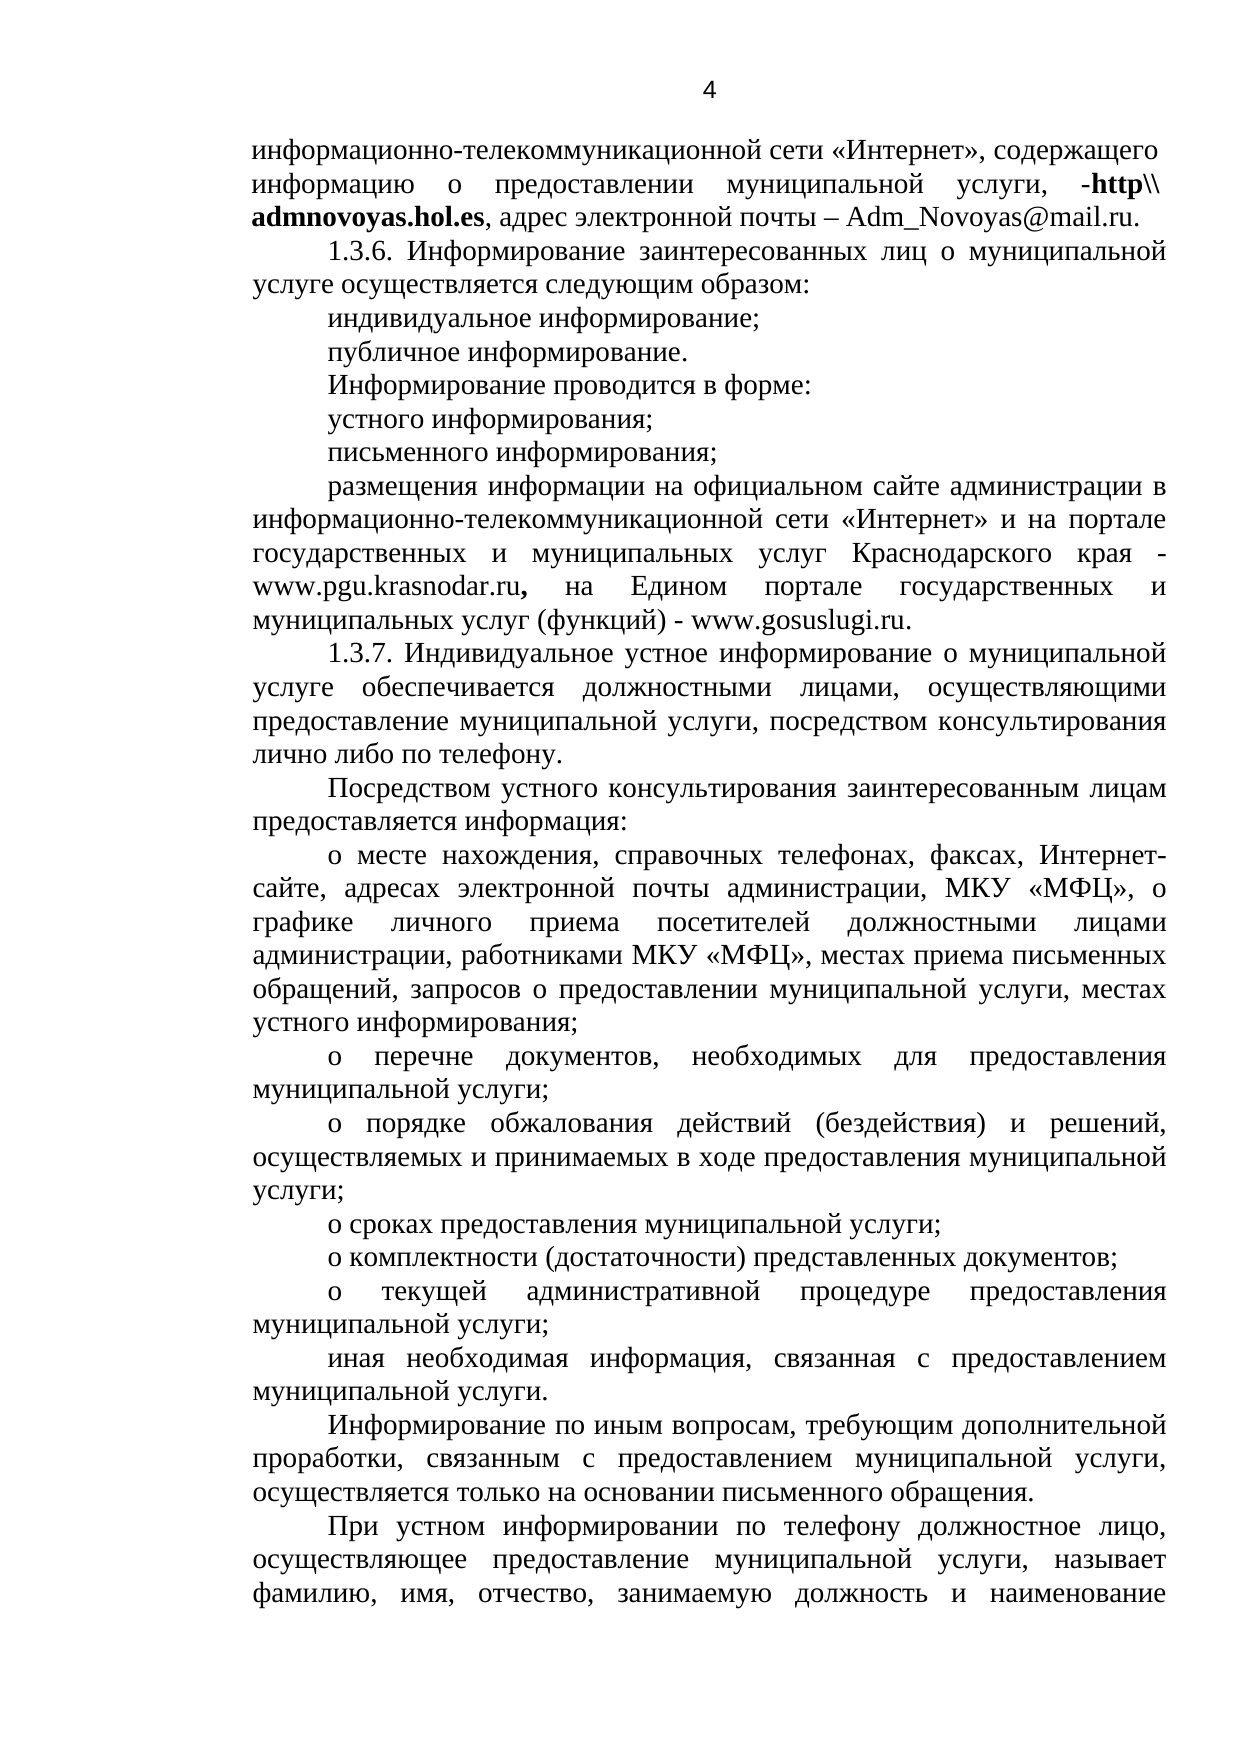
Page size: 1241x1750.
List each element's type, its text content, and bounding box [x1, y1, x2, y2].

text Информирование проводится в форме: [252, 367, 1167, 401]
text о месте нахождения, справочных телефонах, факсах, Интернет-сайте, адресах электронной почты администрации, МКУ «МФЦ», о графике личного приема посетителей должностными лицами администрации, работниками МКУ «МФЦ», местах приема письменных обращений, запросов о предоставлении муниципальной услуги, местах устного информирования; [252, 837, 1167, 1038]
text Посредством устного консультирования заинтересованным лицам предоставляется информация: [252, 770, 1167, 837]
text о сроках предоставления муниципальной услуги; [252, 1206, 1167, 1239]
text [251, 132, 1159, 233]
text о перечне документов, необходимых для предоставления муниципальной услуги; [252, 1038, 1167, 1105]
text иная необходимая информация, связанная с предоставлением муниципальной услуги. [252, 1340, 1167, 1407]
text размещения информации на официальном сайте администрации в информационно-телекоммуникационной сети «Интернет» и на портале государственных и муниципальных услуг Краснодарского края - www.pgu.krasnodar.ru, на Едином портале государственных и муниципальных услуг (функций) - www.gosuslugi.ru. [252, 468, 1167, 636]
text 1.3.6. Информирование заинтересованных лиц о муниципальной услуге осуществляется следующим образом: [252, 233, 1167, 300]
text о порядке обжалования действий (бездействия) и решений, осуществляемых и принимаемых в ходе предоставления муниципальной услуги; [252, 1105, 1167, 1206]
text о текущей административной процедуре предоставления муниципальной услуги; [252, 1273, 1167, 1340]
text 1.3.7. Индивидуальное устное информирование о муниципальной услуге обеспечивается должностными лицами, осуществляющими предоставление муниципальной услуги, посредством консультирования лично либо по телефону. [252, 636, 1167, 770]
text Информирование по иным вопросам, требующим дополнительной проработки, связанным с предоставлением муниципальной услуги, осуществляется только на основании письменного обращения. [252, 1407, 1167, 1508]
text устного информирования; [252, 401, 1167, 434]
text публичное информирование. [252, 334, 1167, 367]
text о комплектности (достаточности) представленных документов; [252, 1239, 1167, 1273]
text индивидуальное информирование; [252, 300, 1167, 334]
text письменного информирования; [252, 434, 1167, 468]
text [252, 1508, 1167, 1608]
